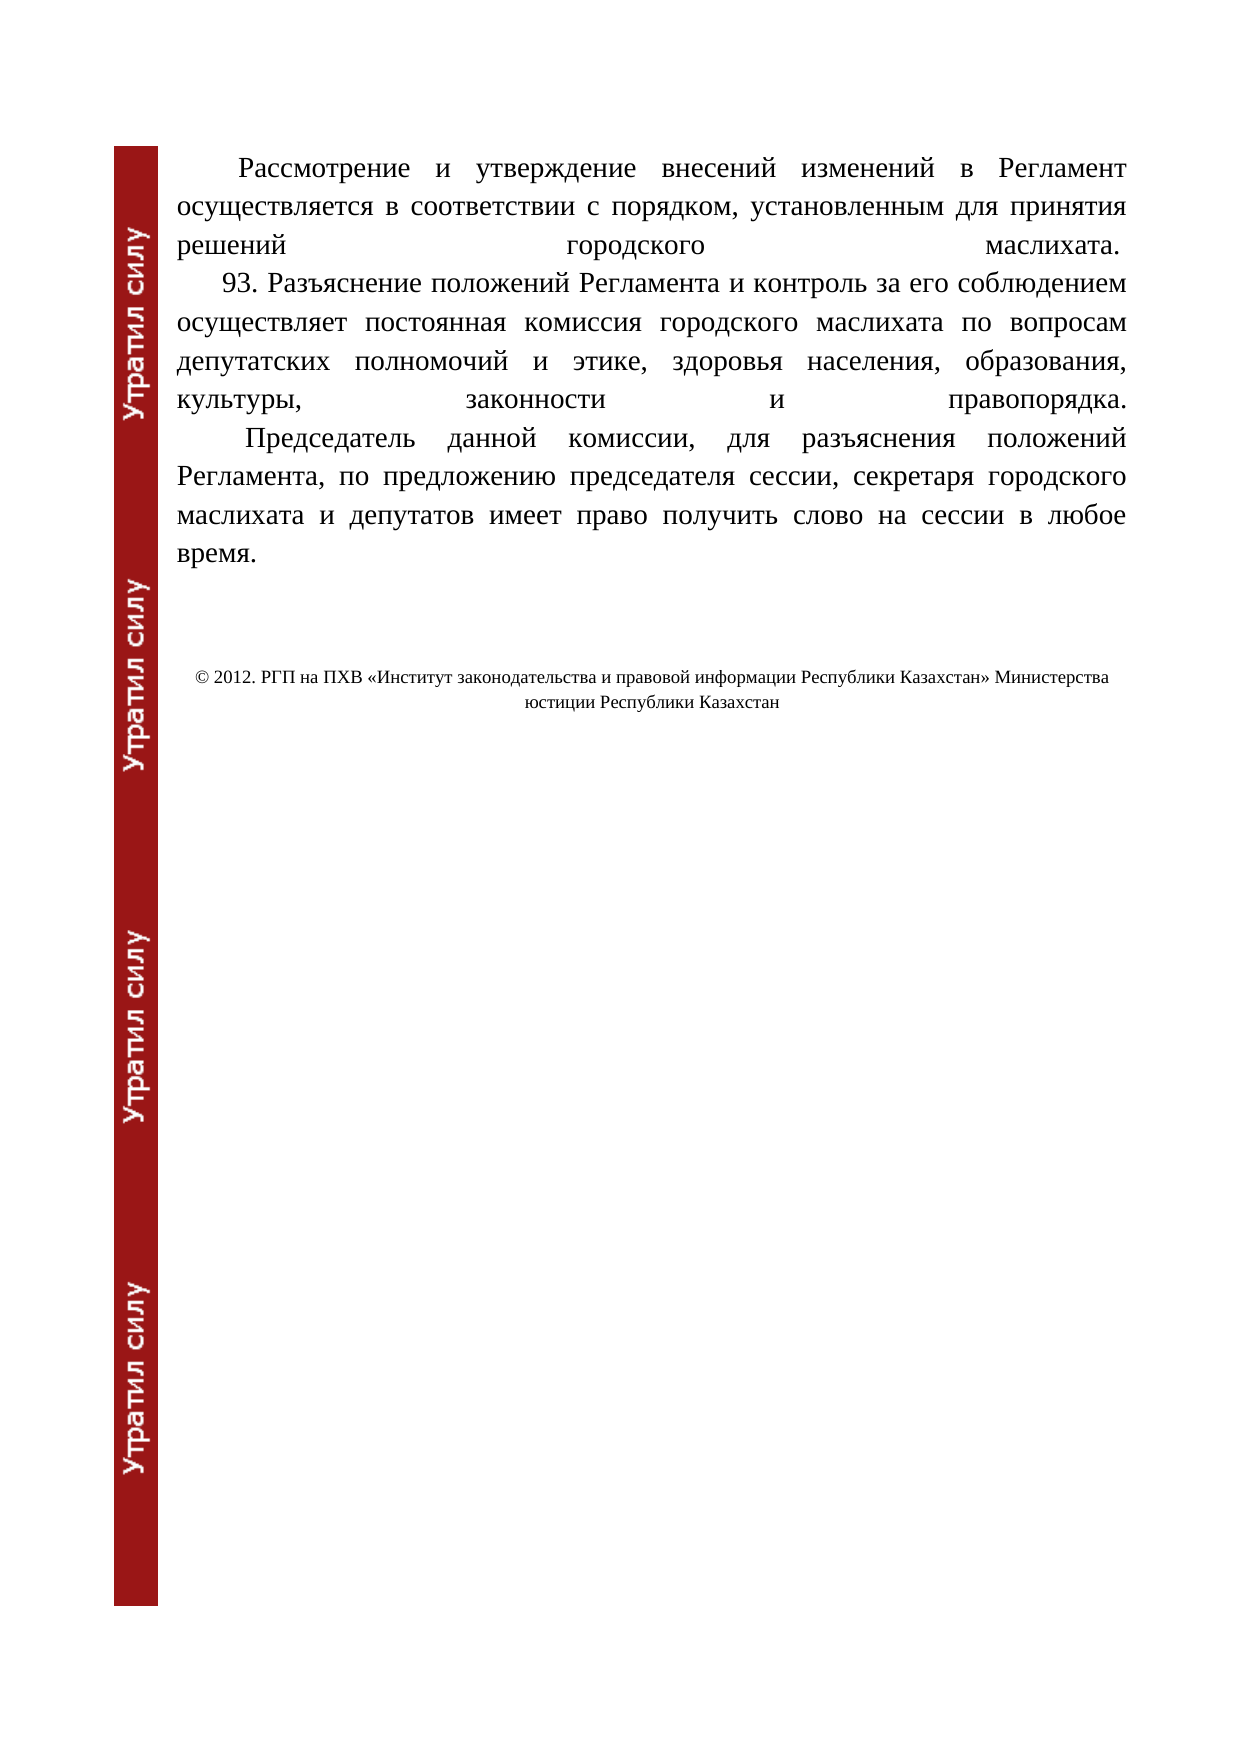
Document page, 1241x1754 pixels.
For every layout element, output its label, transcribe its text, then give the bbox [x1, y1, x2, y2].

picture [114, 146, 158, 150]
picture [114, 712, 158, 1606]
text © 2012. РГП на ПХВ «Институт законодательства и правовой информации Республики Казахстан» Министерства юстиции Республики Казахстан [112, 666, 1128, 712]
picture [114, 569, 158, 666]
